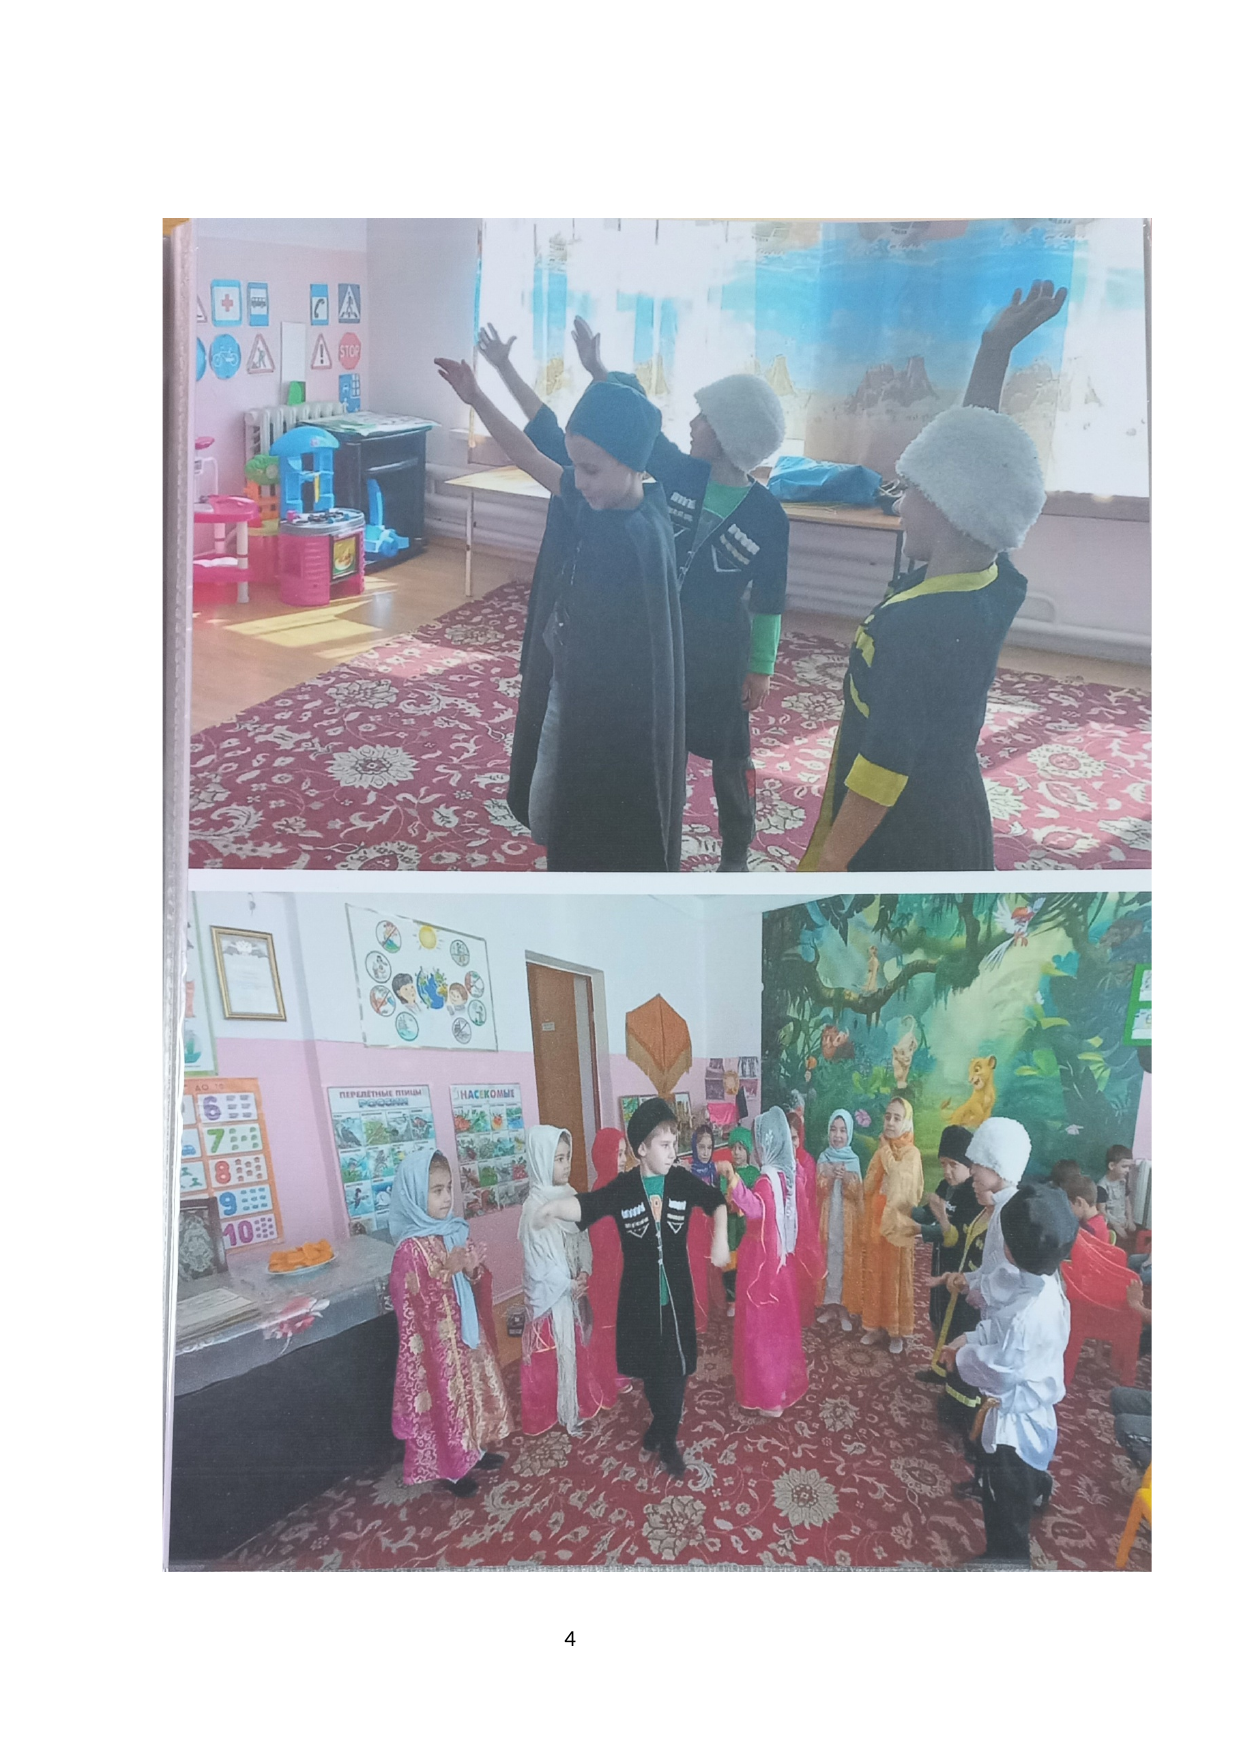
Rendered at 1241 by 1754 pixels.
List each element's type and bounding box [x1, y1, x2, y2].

picture [162, 218, 1152, 1572]
